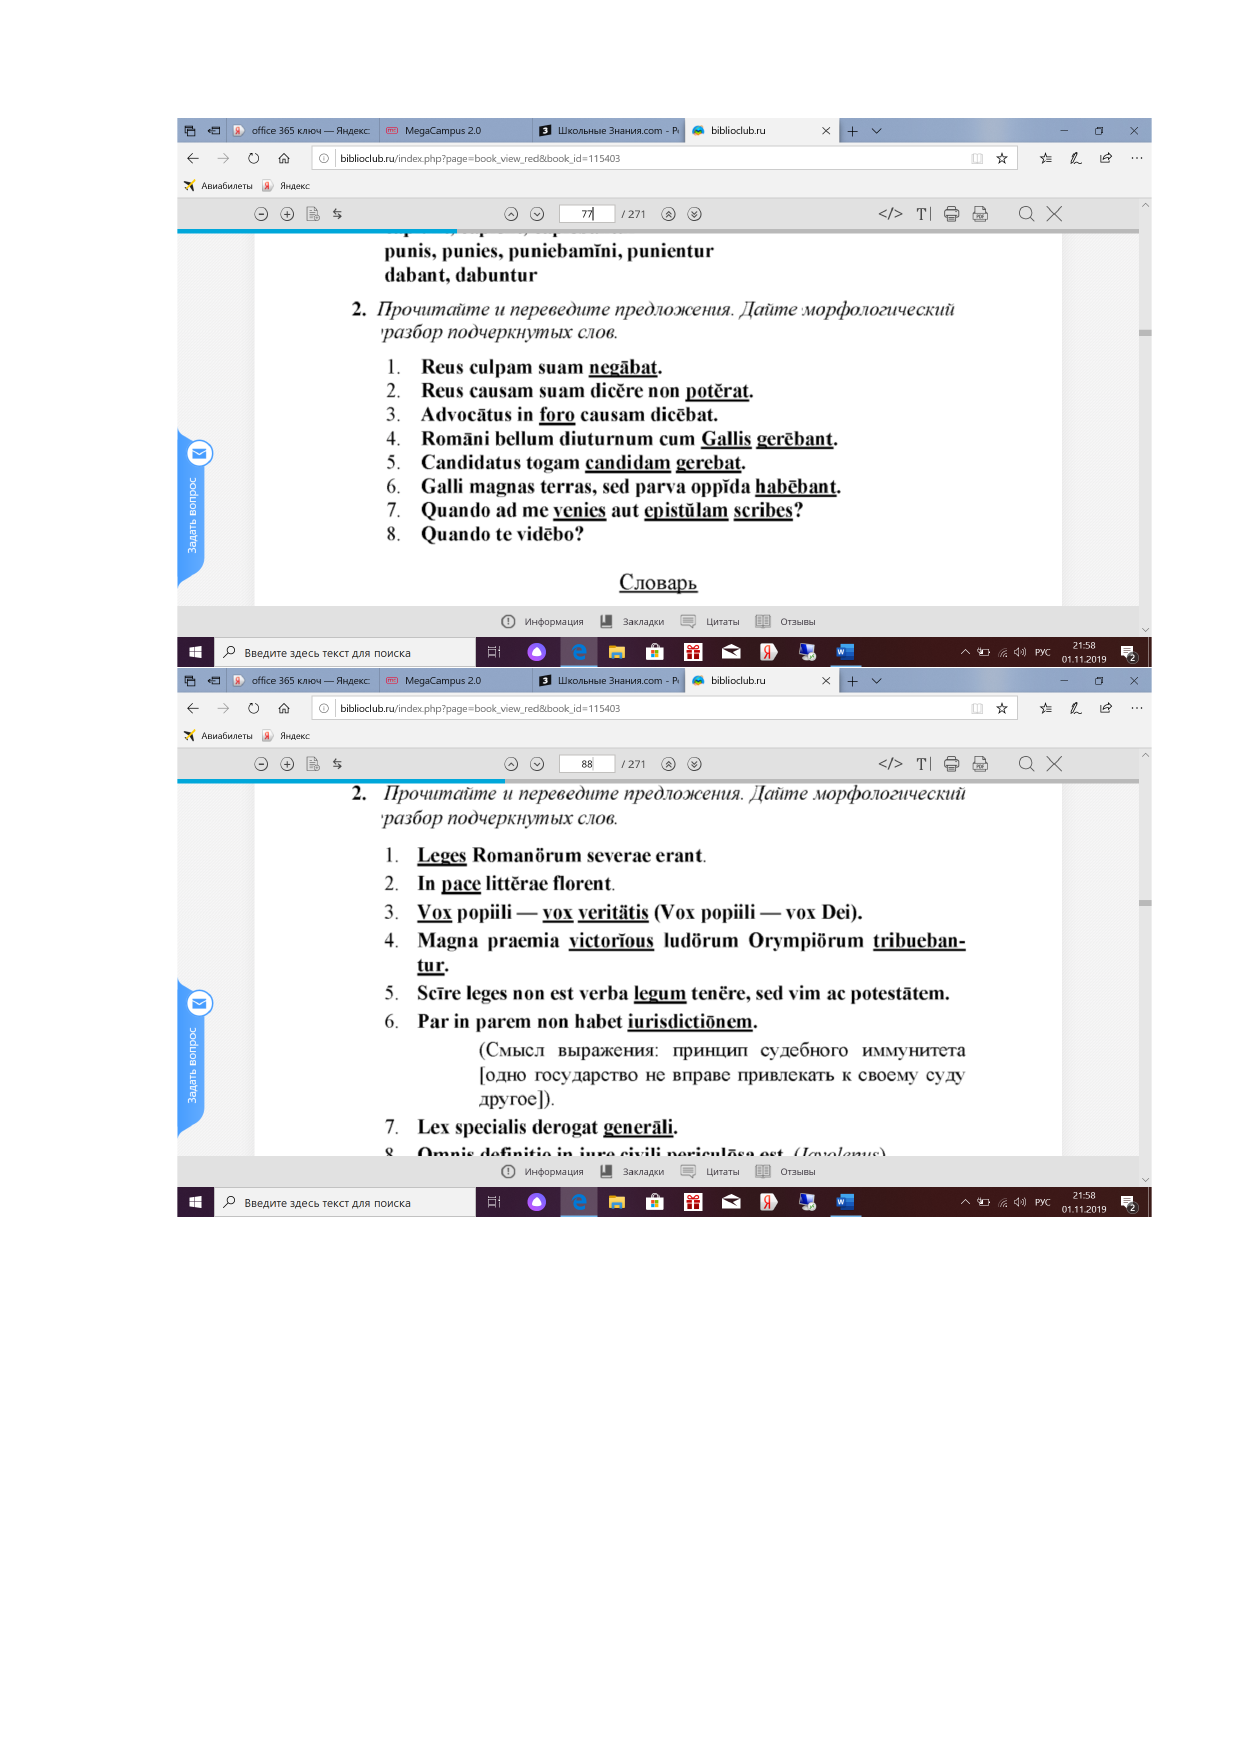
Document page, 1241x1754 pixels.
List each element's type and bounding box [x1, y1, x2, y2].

picture [177, 668, 1152, 1217]
picture [177, 118, 1152, 667]
